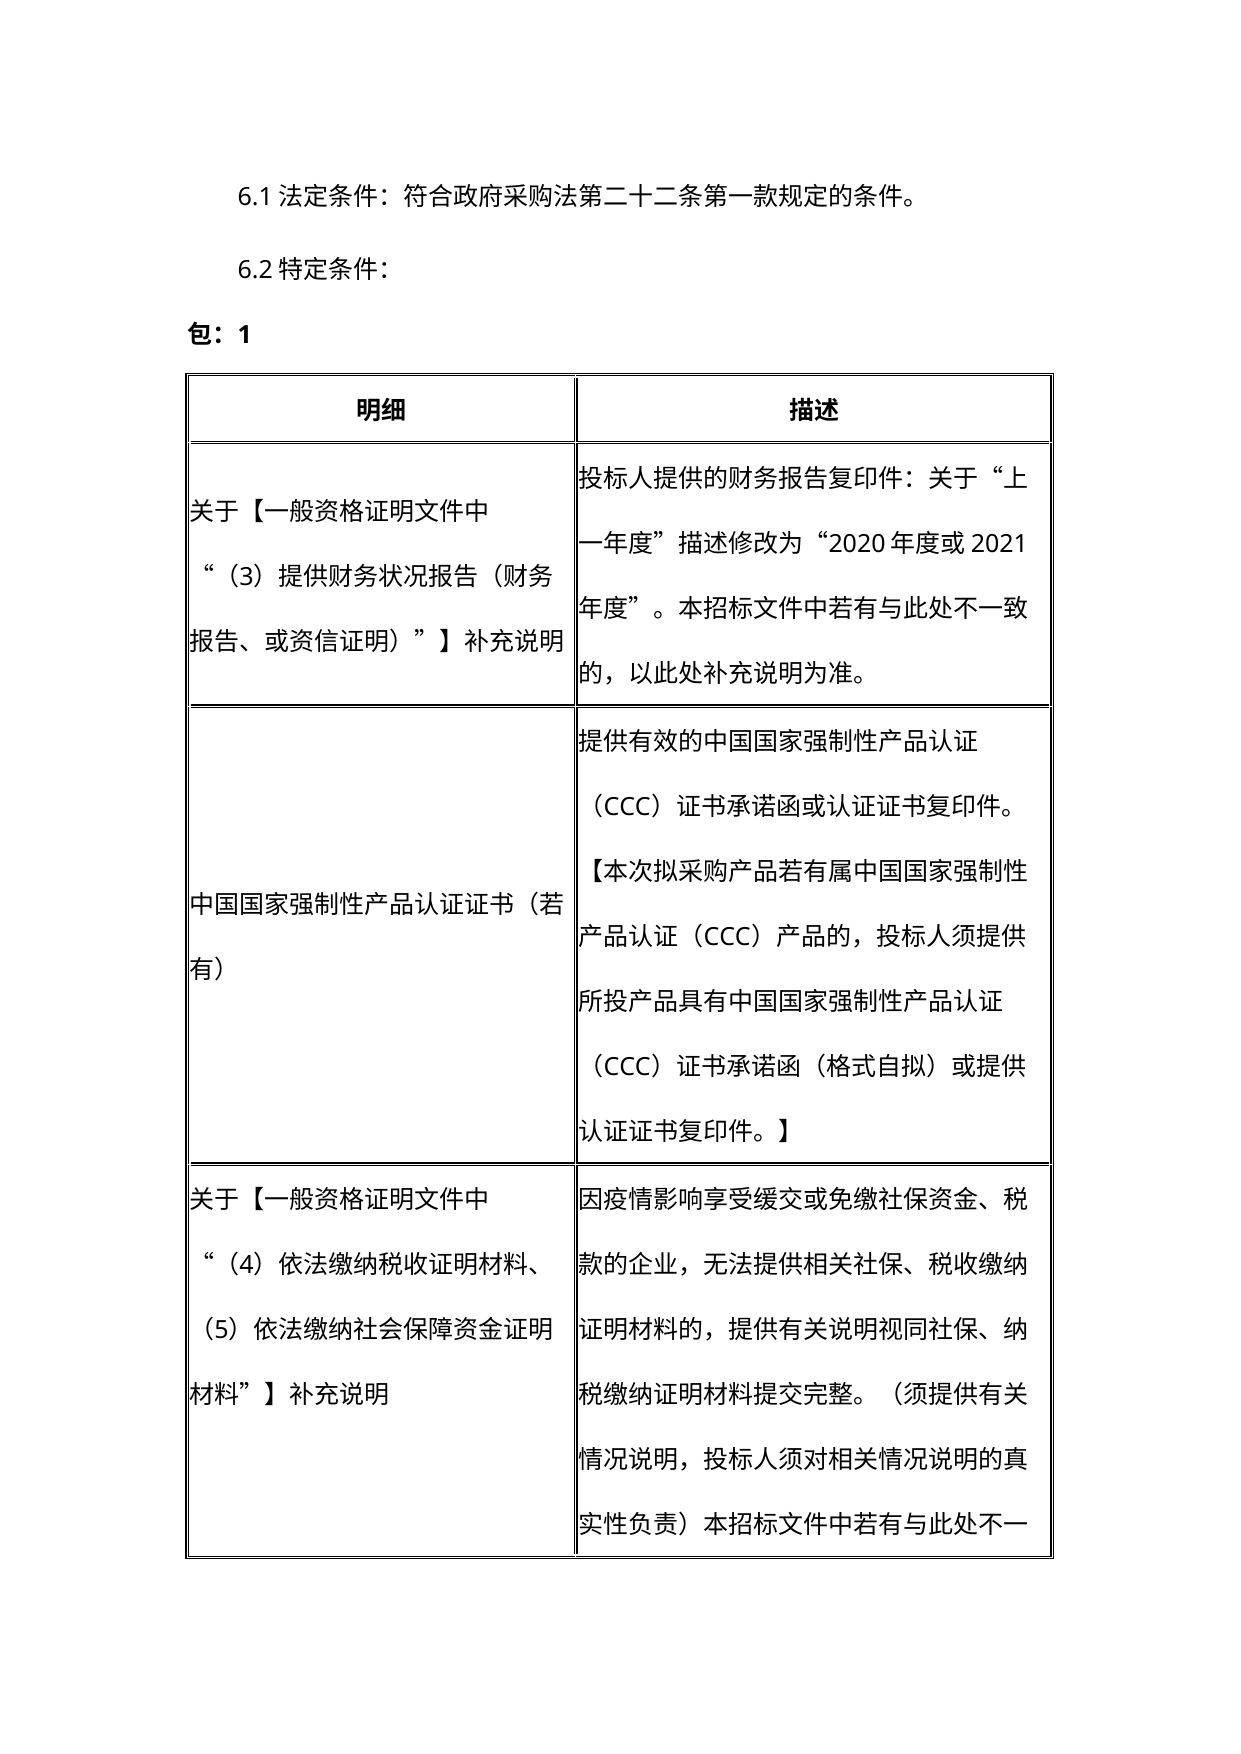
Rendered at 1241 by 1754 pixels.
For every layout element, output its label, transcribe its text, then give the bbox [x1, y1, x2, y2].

table_cell 提供有效的中国国家强制性产品认证（CCC）证书承诺函或认证证书复印件。【本次拟采购产品若有属中国国家强制性产品认证（CCC）产品的，投标人须提供所投产品具有中国国家强制性产品认证（CCC）证书承诺函（格式自拟）或提供认证证书复印件。】 [578, 704, 1051, 1162]
table_header 明细 [187, 374, 576, 441]
table_cell 中国国家强制性产品认证证书（若有） [189, 704, 574, 1162]
table_cell 投标人提供的财务报告复印件：关于“上一年度”描述修改为“2020年度或2021年度”。本招标文件中若有与此处不一致的，以此处补充说明为准。 [576, 441, 1052, 704]
text 6.2特定条件： 包：1 [187, 235, 1053, 365]
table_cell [576, 1162, 1051, 1556]
table_header 描述 [576, 376, 1050, 441]
text 6.1法定条件：符合政府采购法第二十二条第一款规定的条件。 [187, 162, 1053, 227]
table_cell 关于【一般资格证明文件中“（3）提供财务状况报告（财务报告、或资信证明）”】补充说明 [187, 441, 576, 704]
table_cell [189, 1162, 576, 1556]
